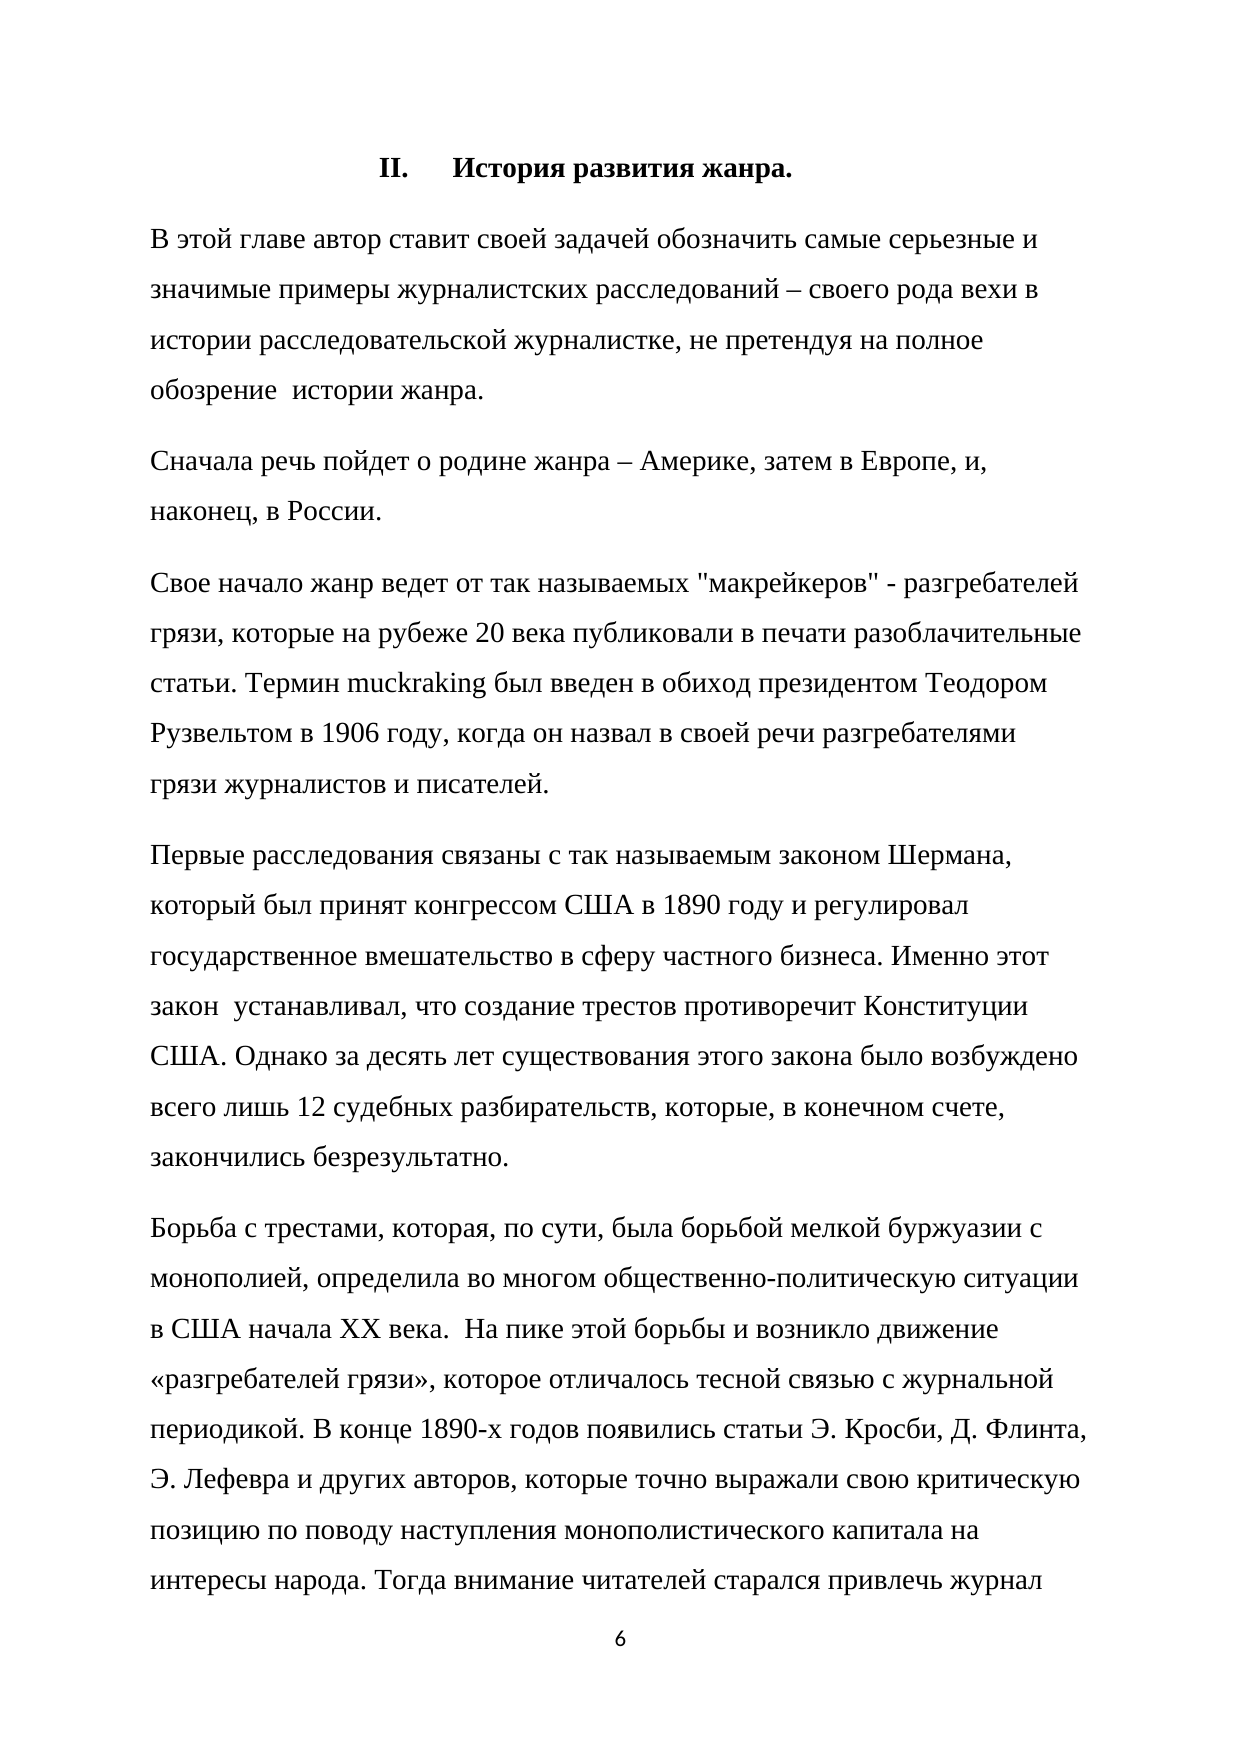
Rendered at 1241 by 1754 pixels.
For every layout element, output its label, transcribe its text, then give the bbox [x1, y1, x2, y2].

text Свое начало жанр ведет от так называемых "макрейкеров" - разгребателей грязи, которые на рубеже 20 века публиковали в печати разоблачительные статьи. Термин muckraking был введен в обиход президентом Теодором Рузвельтом в 1906 году, когда он назвал в своей речи разгребателями грязи журналистов и писателей. [150, 565, 1090, 799]
text Первые расследования связаны с так называемым законом Шермана, который был принят конгрессом США в 1890 году и регулировал государственное вмешательство в сферу частного бизнеса. Именно этот закон устанавливал, что создание трестов противоречит Конституции США. Однако за десять лет существования этого закона было возбуждено всего лишь 12 судебных разбирательств, которые, в конечном счете, закончились безрезультатно. [150, 837, 1090, 1172]
text Сначала речь пойдет о родине жанра – Америке, затем в Европе, и, наконец, в России. [150, 443, 1090, 527]
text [150, 1210, 1090, 1596]
text II. История развития жанра. [150, 150, 1021, 183]
text В этой главе автор ставит своей задачей обозначить самые серьезные и значимые примеры журналистских расследований – своего рода вехи в истории расследовательской журналистке, не претендуя на полное обозрение истории жанра. [150, 221, 1090, 406]
